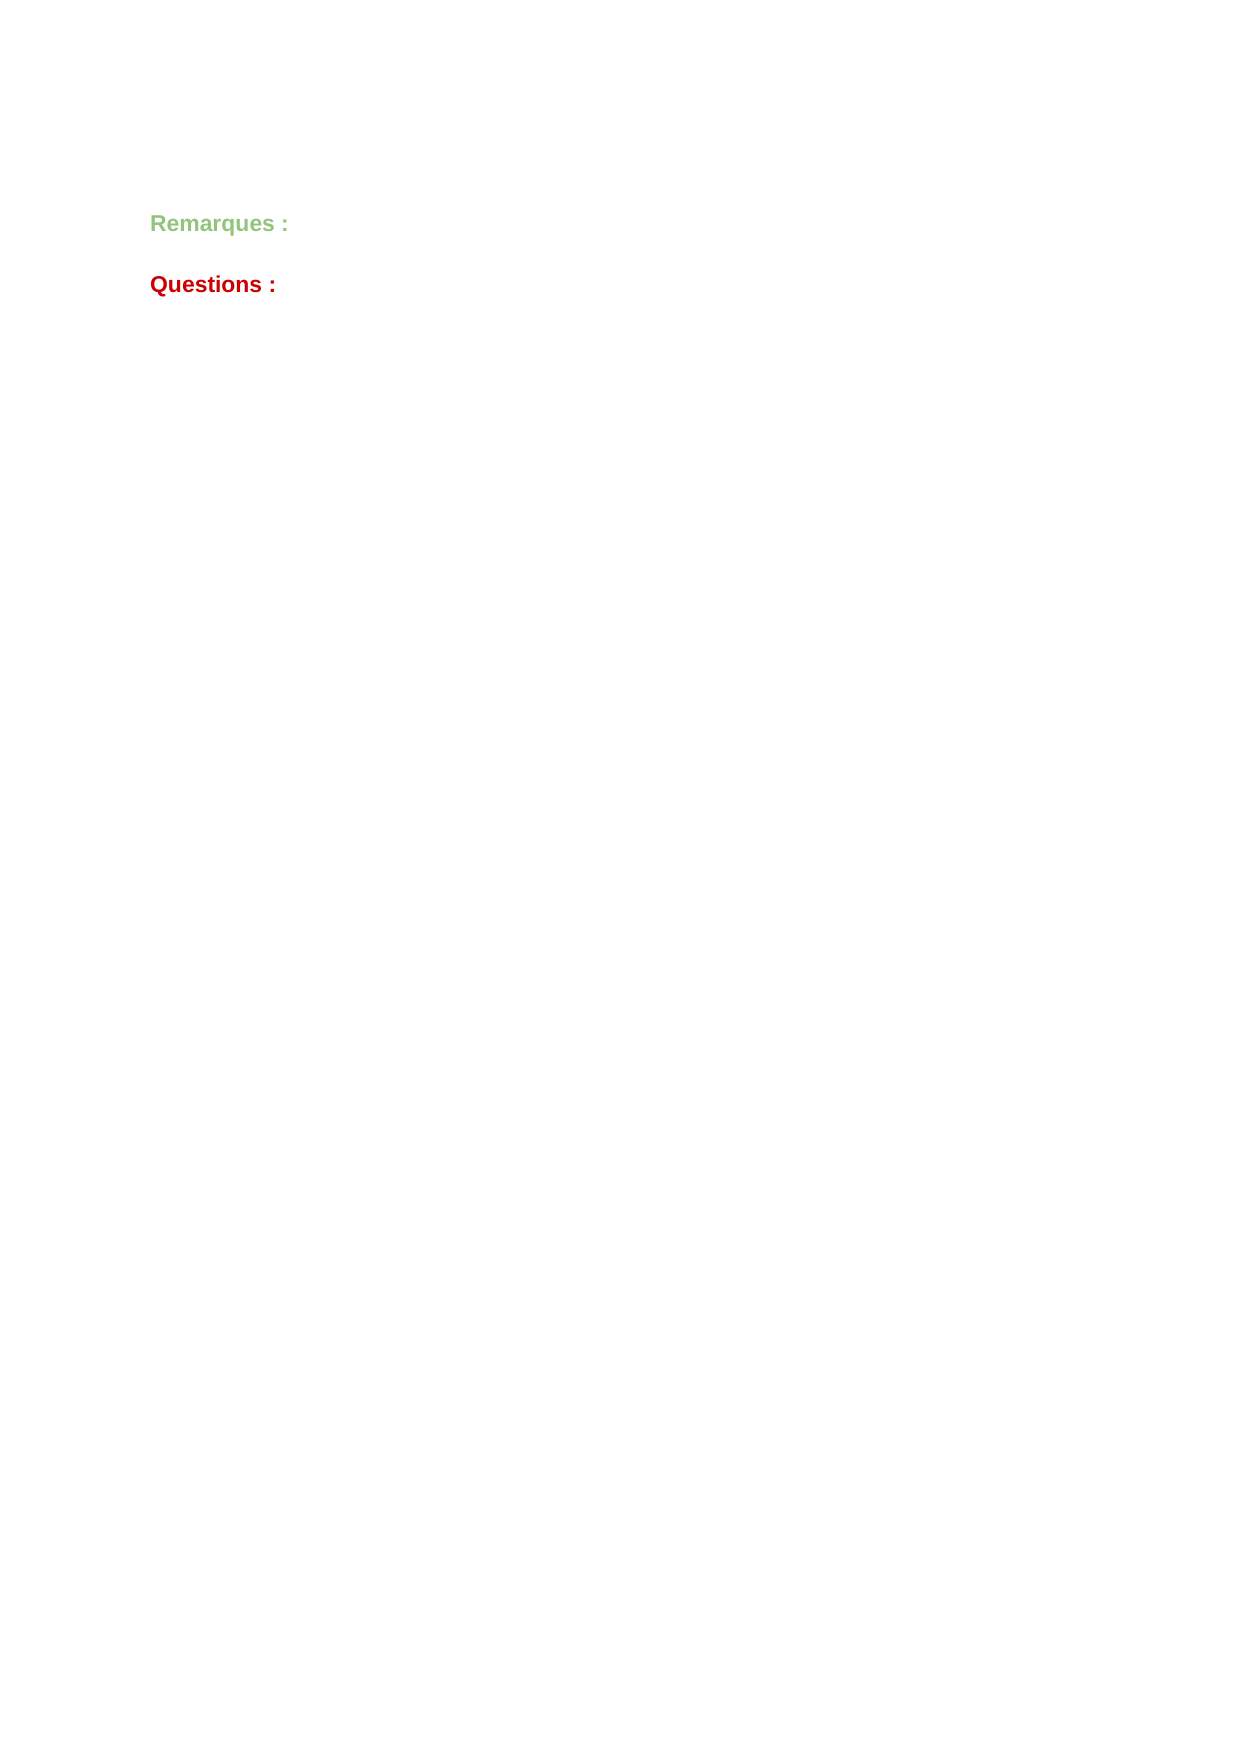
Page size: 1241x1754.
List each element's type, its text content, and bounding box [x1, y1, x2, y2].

text Questions : [150, 271, 1090, 297]
text Remarques : [150, 210, 1090, 237]
